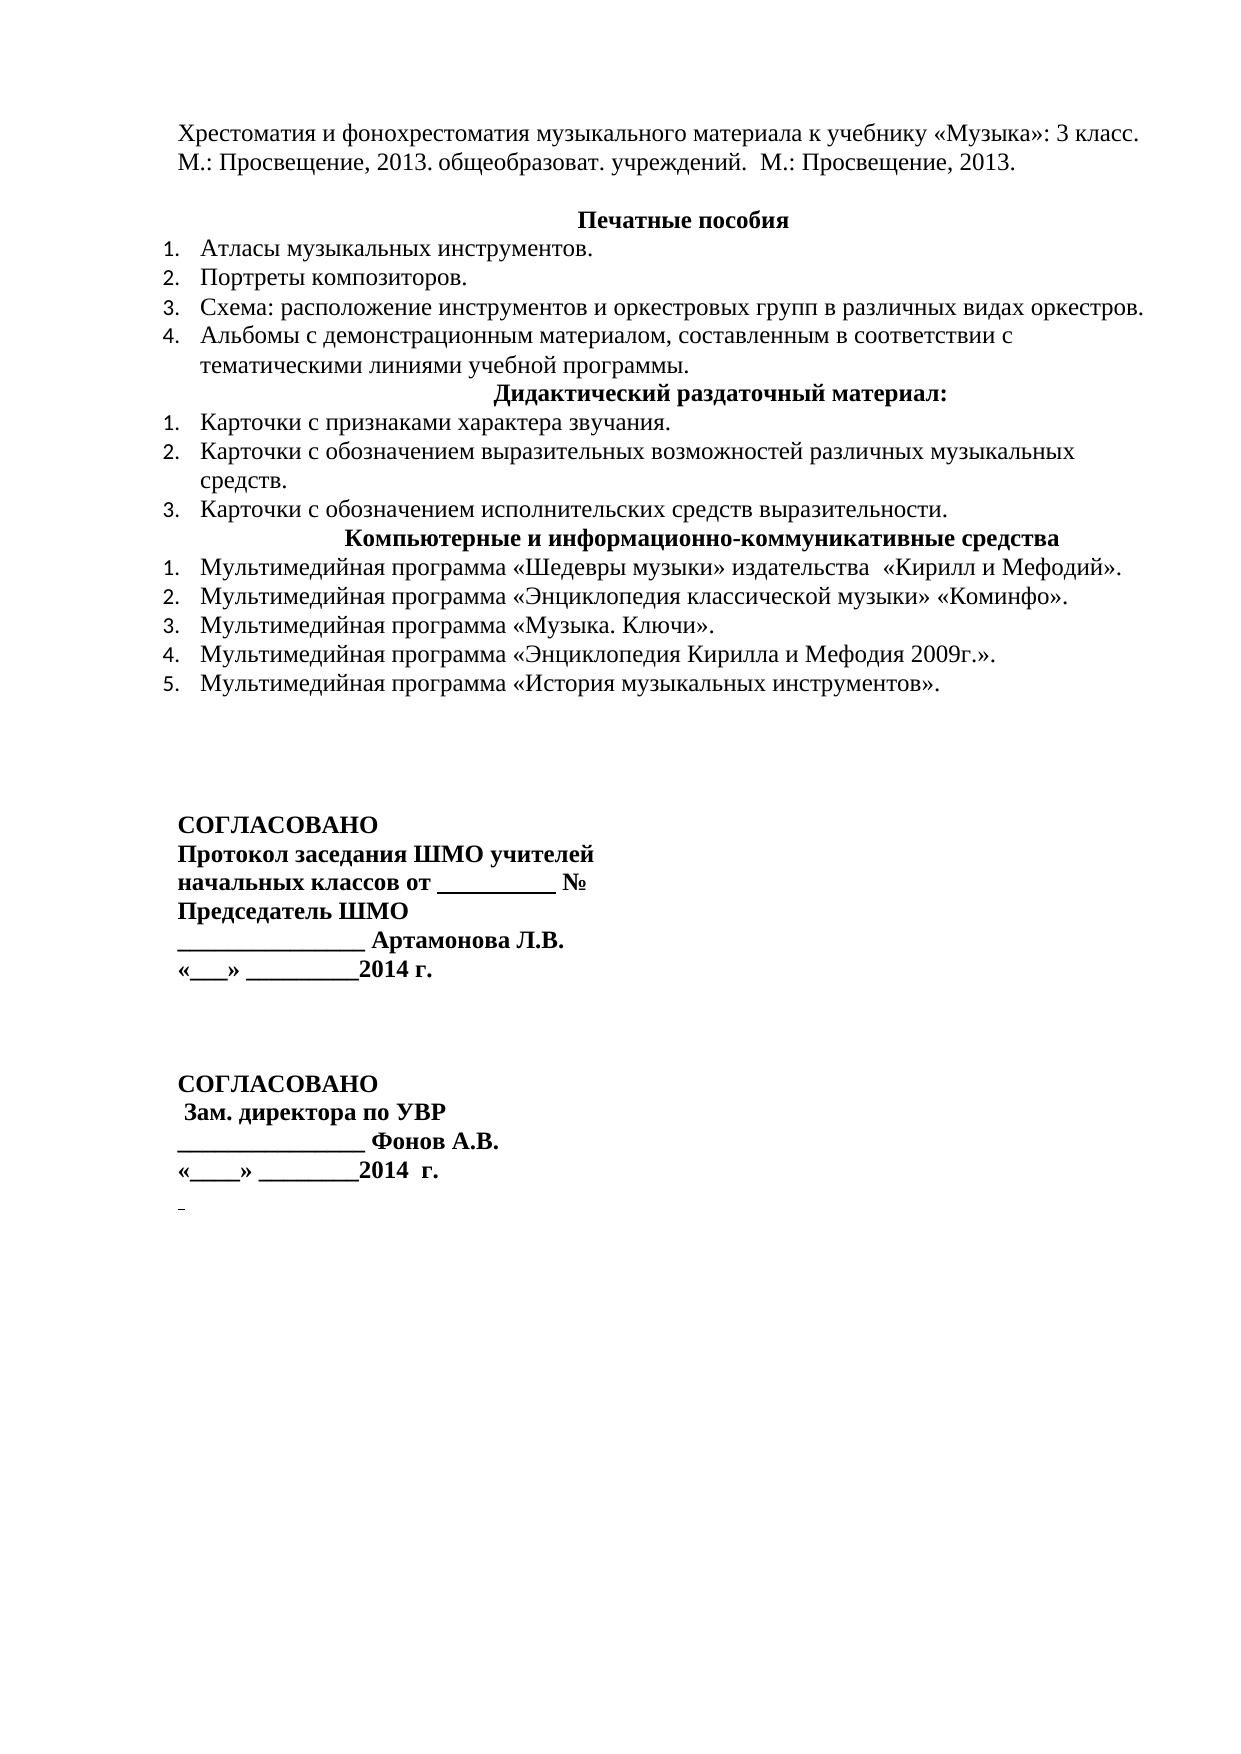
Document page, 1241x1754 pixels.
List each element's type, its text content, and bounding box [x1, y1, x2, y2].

text «___» _________2014 г. [177, 954, 1152, 982]
list Альбомы с демонстрационным материалом, составленным в соответствии с тематическими линиями учебной программы. [162, 321, 1152, 378]
text Председатель ШМО [177, 896, 1152, 925]
list Схема: расположение инструментов и оркестровых групп в различных видах оркестров. [162, 292, 1152, 321]
text Протокол заседания ШМО учителей [177, 839, 1152, 867]
list Мультимедийная программа «Шедевры музыки» издательства «Кирилл и Мефодий». [162, 552, 1152, 581]
list Мультимедийная программа «Энциклопедия классической музыки» «Коминфо». [162, 581, 1152, 610]
text Зам. директора по УВР [177, 1097, 1152, 1126]
text СОГЛАСОВАНО [177, 1069, 1152, 1097]
list Карточки с обозначением выразительных возможностей различных музыкальных средств. [162, 436, 1152, 494]
text начальных классов от № [177, 867, 1152, 896]
list Мультимедийная программа «Энциклопедия Кирилла и Мефодия 2009г.». [162, 639, 1152, 668]
list Атласы музыкальных инструментов. [162, 233, 1152, 262]
list Портреты композиторов. [162, 262, 1152, 292]
text Хрестоматия и фонохрестоматия музыкального материала к учебнику «Музыка»: 3 класс. М.: Просвещение, 2013. общеобразоват. учреждений. М.: Просвещение, 2013. [177, 118, 1152, 176]
text «____» ________2014 г. [177, 1155, 1152, 1184]
text СОГЛАСОВАНО [177, 810, 1152, 839]
text _______________ Артамонова Л.В. [177, 925, 1152, 954]
text Дидактический раздаточный материал: [290, 378, 1152, 407]
text Компьютерные и информационно-коммуникативные средства [252, 523, 1152, 552]
text _______________ Фонов А.В. [177, 1126, 1152, 1155]
list Мультимедийная программа «Музыка. Ключи». [162, 610, 1152, 639]
text Печатные пособия [215, 205, 1152, 233]
list Карточки с обозначением исполнительских средств выразительности. [162, 494, 1152, 523]
list Карточки с признаками характера звучания. [162, 407, 1152, 436]
list Мультимедийная программа «История музыкальных инструментов». [162, 668, 1152, 697]
